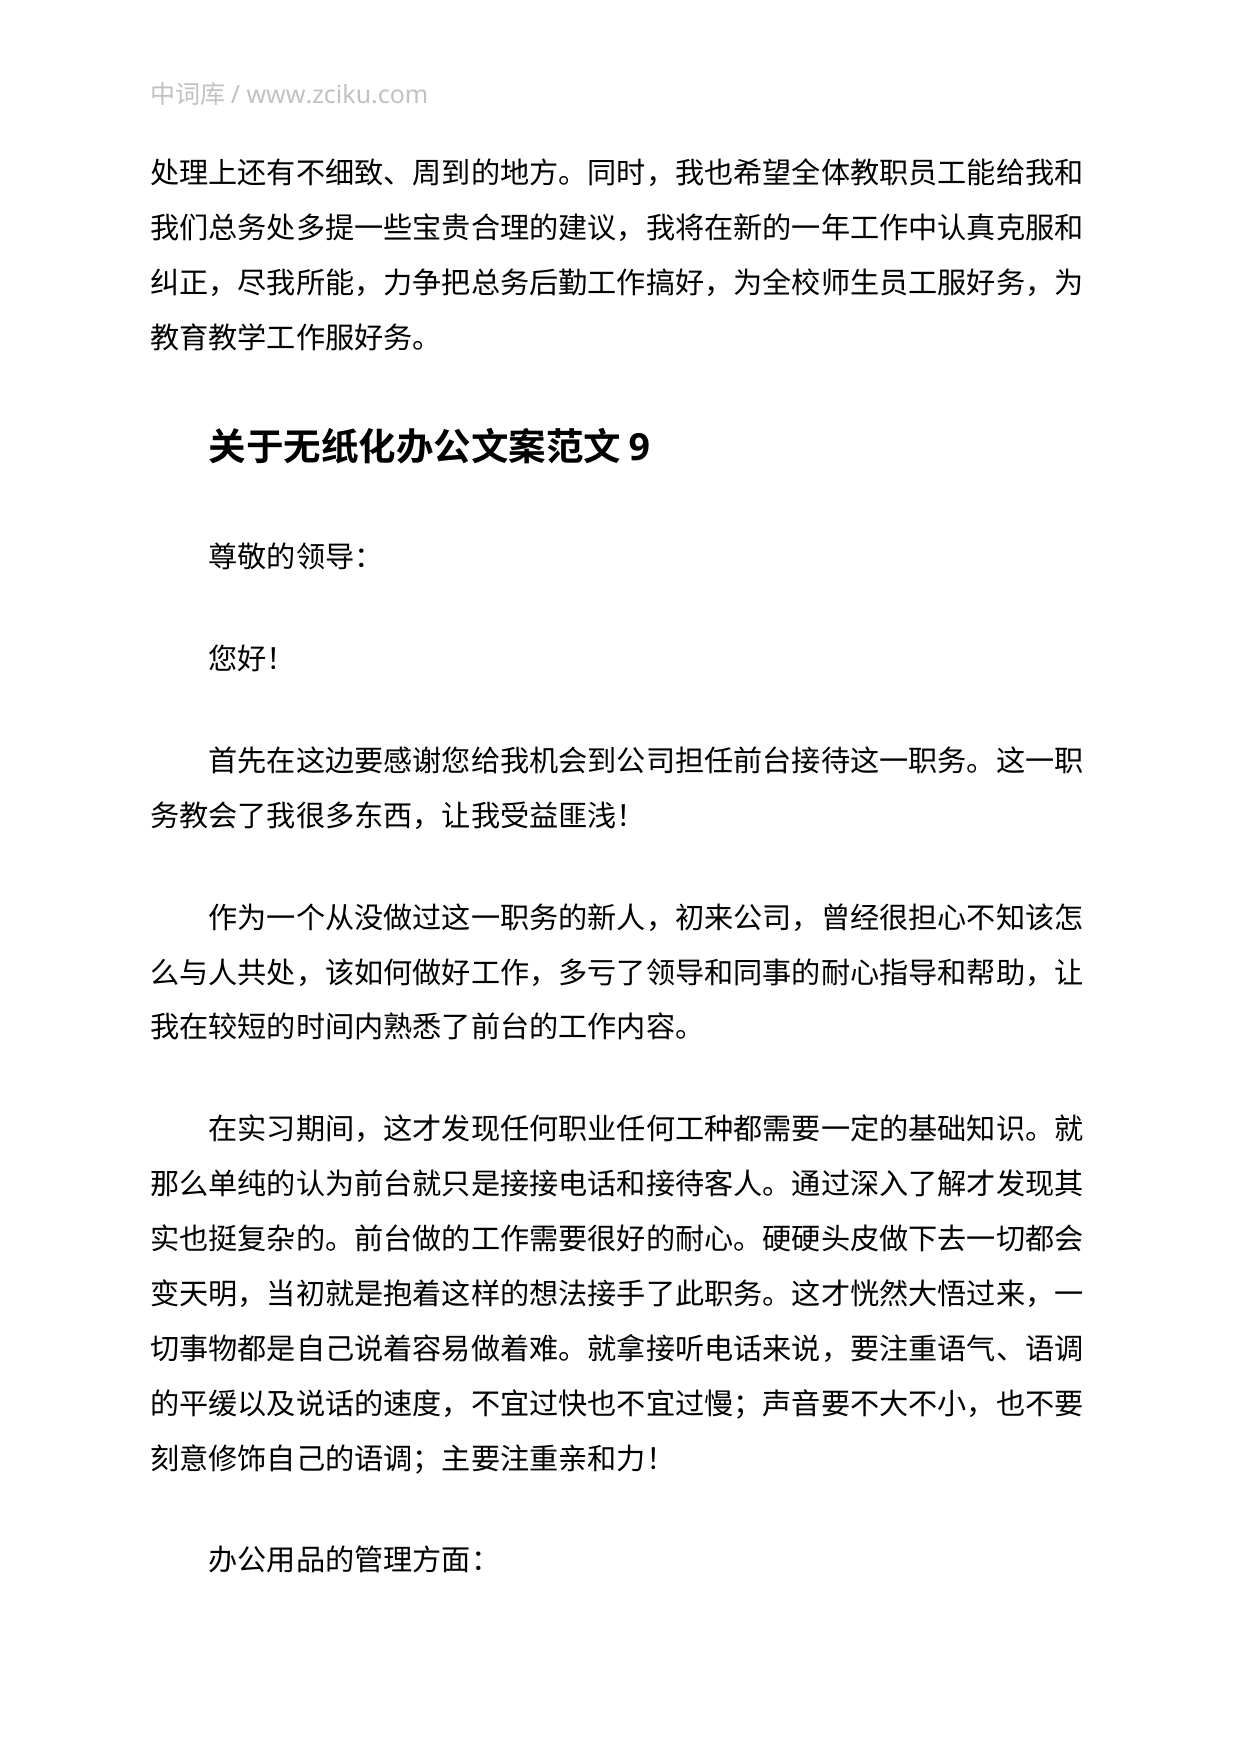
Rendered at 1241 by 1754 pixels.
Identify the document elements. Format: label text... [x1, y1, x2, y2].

text 首先在这边要感谢您给我机会到公司担任前台接待这一职务。这一职务教会了我很多东西，让我受益匪浅！ [150, 738, 1090, 835]
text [150, 150, 1090, 357]
text 您好！ [150, 636, 1090, 678]
text 在实习期间，这才发现任何职业任何工种都需要一定的基础知识。就那么单纯的认为前台就只是接接电话和接待客人。通过深入了解才发现其实也挺复杂的。前台做的工作需要很好的耐心。硬硬头皮做下去一切都会变天明，当初就是抱着这样的想法接手了此职务。这才恍然大悟过来，一切事物都是自己说着容易做着难。就拿接听电话来说，要注重语气、语调的平缓以及说话的速度，不宜过快也不宜过慢；声音要不大不小，也不要刻意修饰自己的语调；主要注重亲和力！ [150, 1106, 1090, 1477]
text 办公用品的管理方面： [150, 1537, 1090, 1579]
text 尊敬的领导： [150, 534, 1090, 576]
text 作为一个从没做过这一职务的新人，初来公司，曾经很担心不知该怎么与人共处，该如何做好工作，多亏了领导和同事的耐心指导和帮助，让我在较短的时间内熟悉了前台的工作内容。 [150, 894, 1090, 1046]
text 关于无纸化办公文案范文9 [150, 416, 1090, 471]
